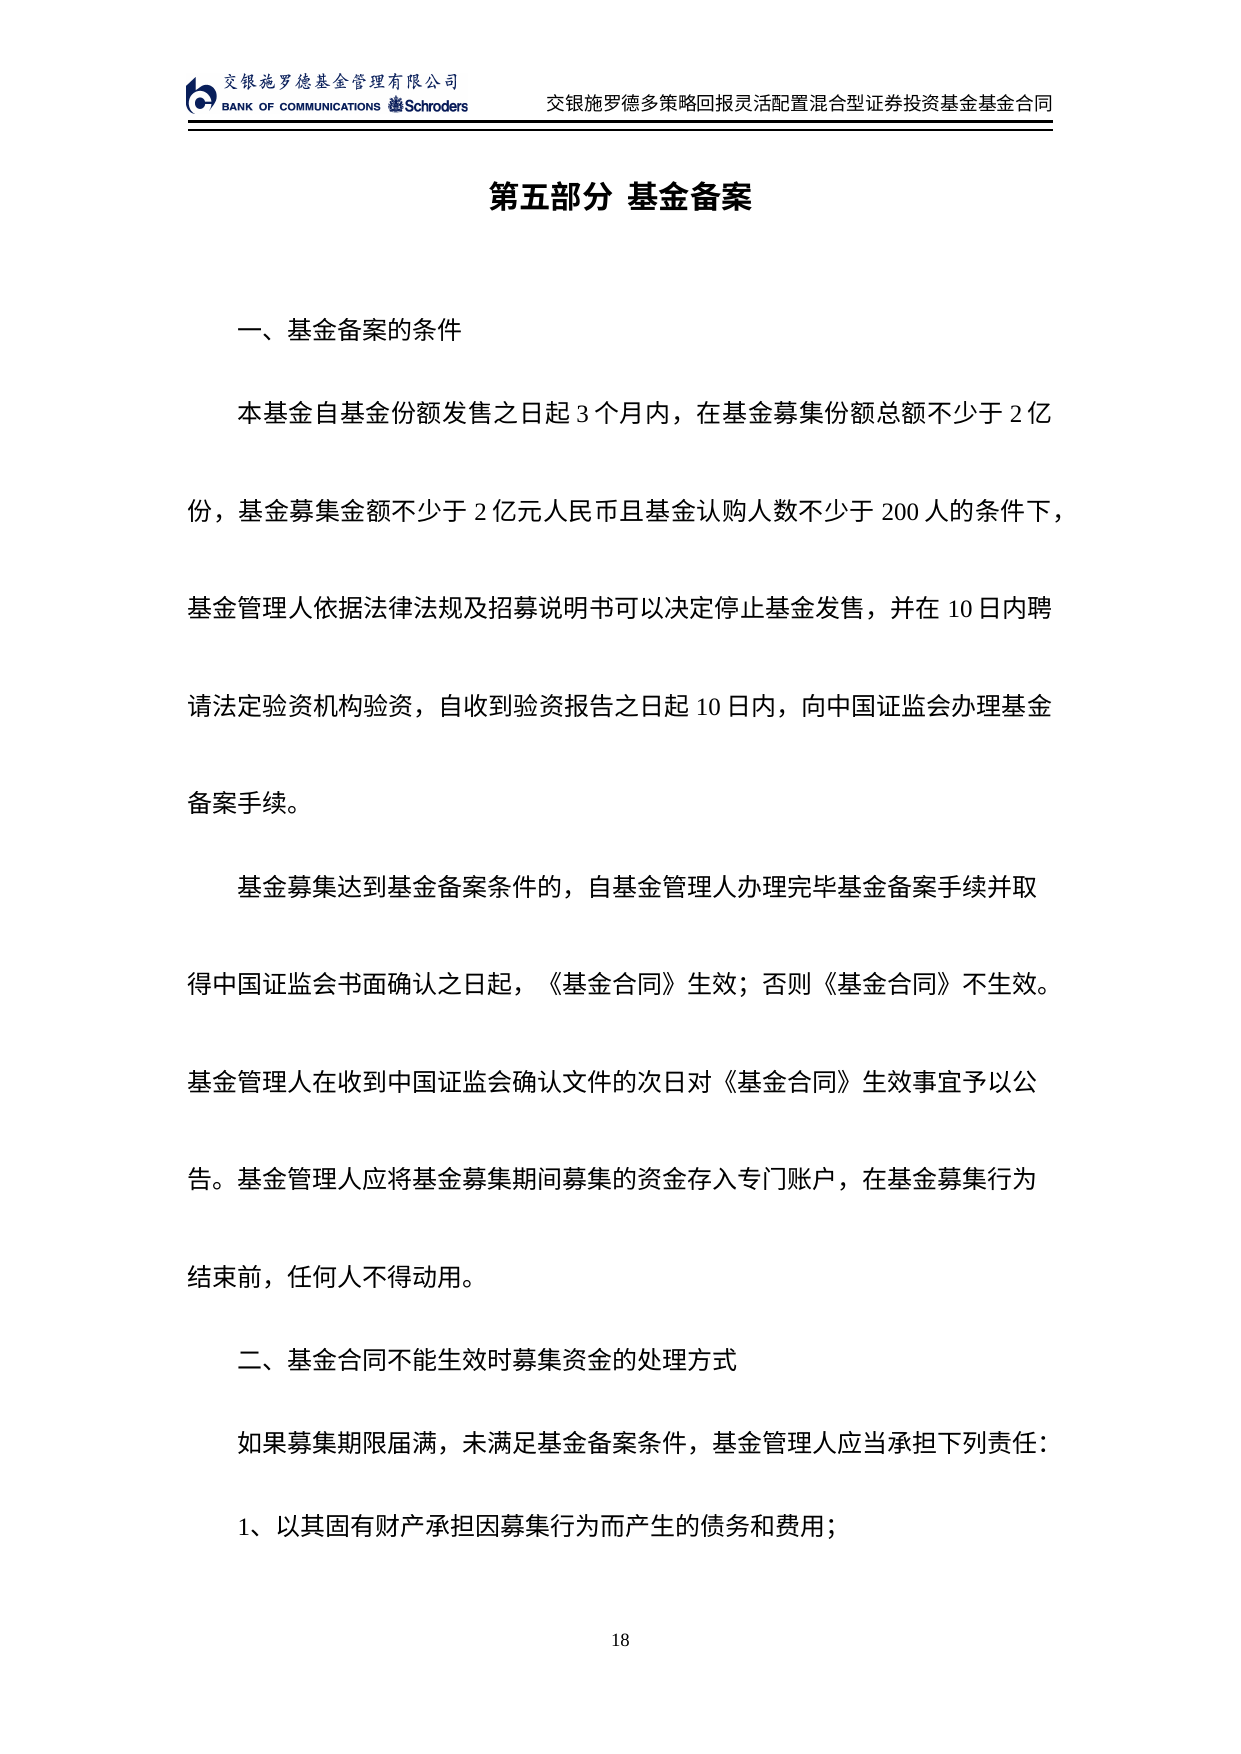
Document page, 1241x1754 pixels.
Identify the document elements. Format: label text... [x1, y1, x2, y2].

text 如果募集期限届满，未满足基金备案条件，基金管理人应当承担下列责任： [187, 1409, 1053, 1474]
subtitle 第五部分 基金备案 [187, 162, 1053, 227]
text 1、以其固有财产承担因募集行为而产生的债务和费用； [187, 1492, 1053, 1557]
text 本基金自基金份额发售之日起3个月内，在基金募集份额总额不少于2亿份，基金募集金额不少于2亿元人民币且基金认购人数不少于200人的条件下，基金管理人依据法律法规及招募说明书可以决定停止基金发售，并在10日内聘请法定验资机构验资，自收到验资报告之日起10日内，向中国证监会办理基金备案手续。 [187, 379, 1053, 834]
picture [186, 73, 468, 114]
text 基金募集达到基金备案条件的，自基金管理人办理完毕基金备案手续并取得中国证监会书面确认之日起，《基金合同》生效；否则《基金合同》不生效。基金管理人在收到中国证监会确认文件的次日对《基金合同》生效事宜予以公告。基金管理人应将基金募集期间募集的资金存入专门账户，在基金募集行为结束前，任何人不得动用。 [187, 853, 1053, 1308]
text 二、基金合同不能生效时募集资金的处理方式 [187, 1326, 1053, 1391]
text 一、基金备案的条件 [187, 296, 1053, 361]
